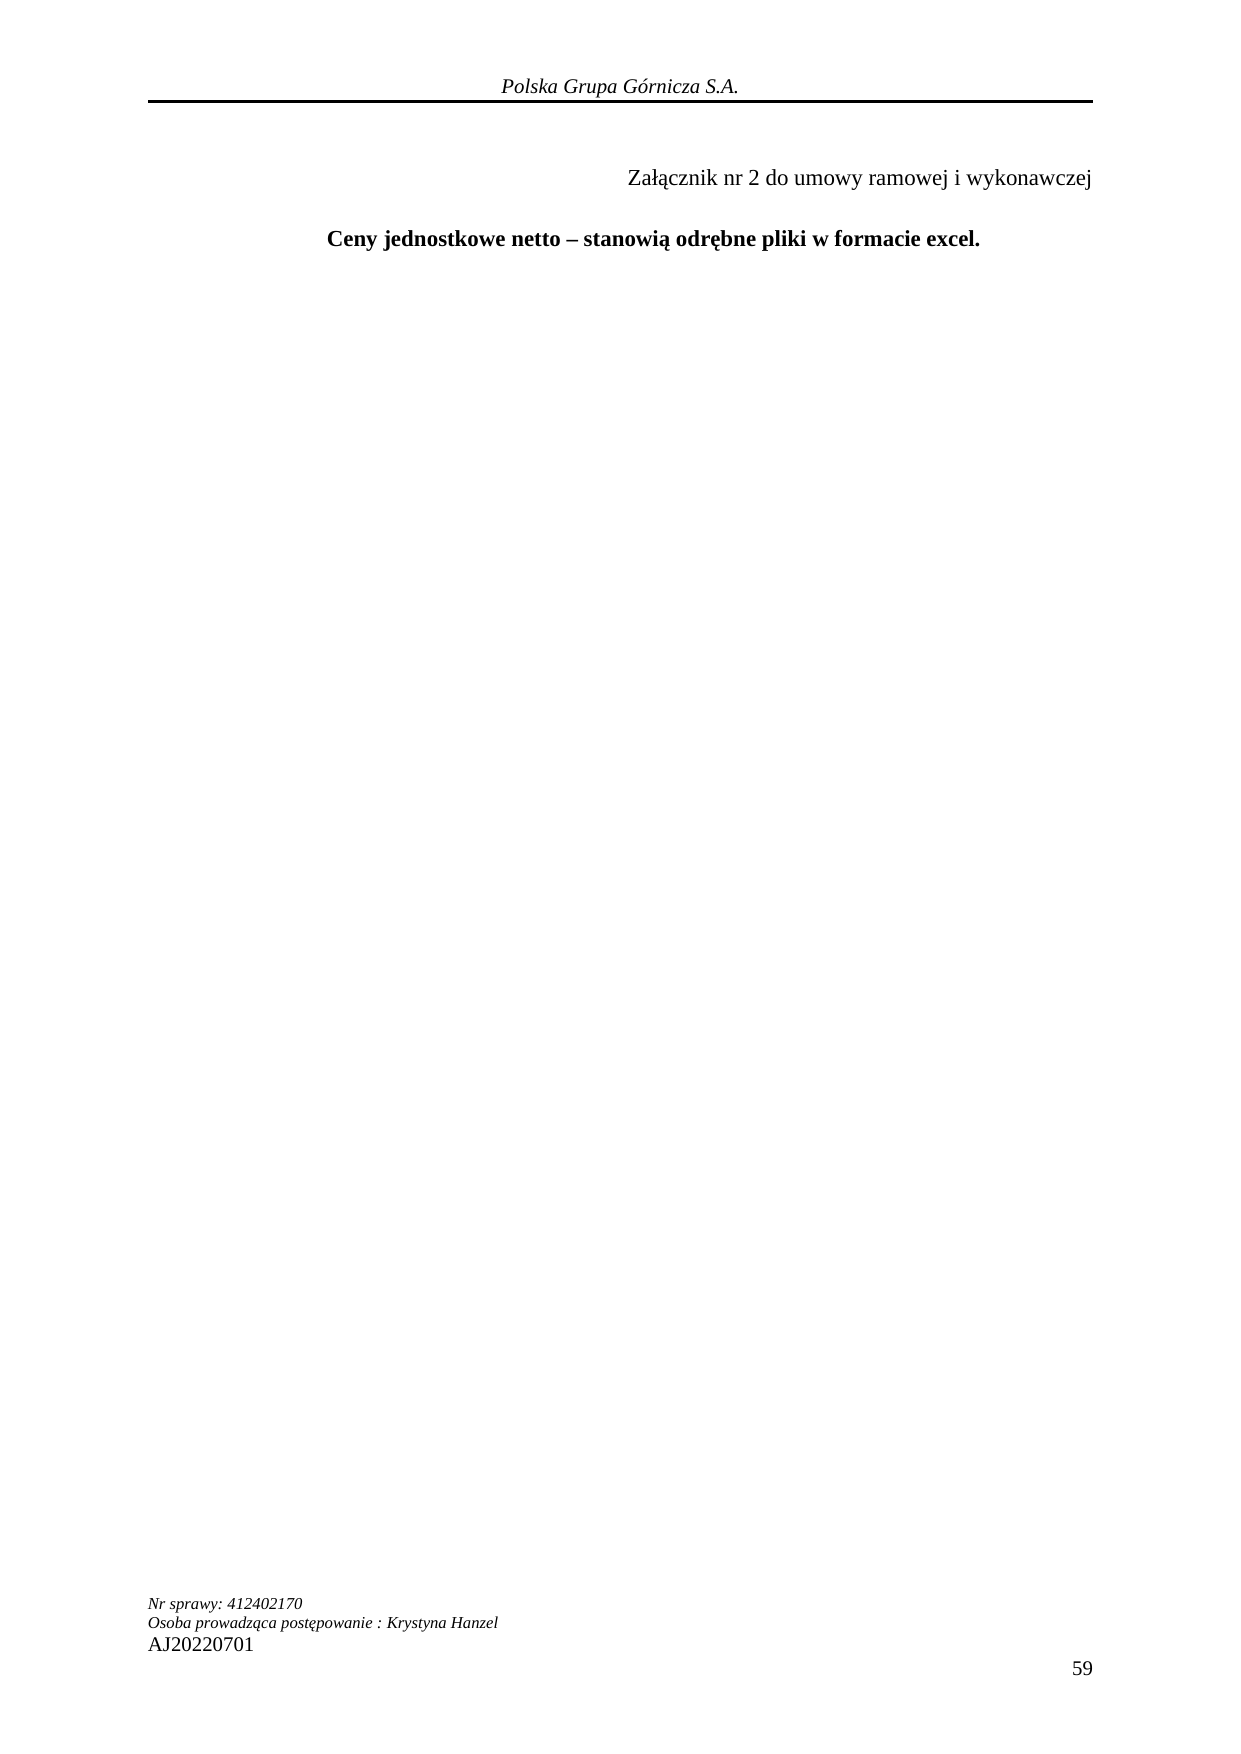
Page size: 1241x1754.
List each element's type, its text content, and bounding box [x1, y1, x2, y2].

text Ceny jednostkowe netto – stanowią odrębne pliki w formacie excel. [215, 221, 1093, 252]
text Załącznik nr 2 do umowy ramowej i wykonawczej [148, 164, 1093, 190]
